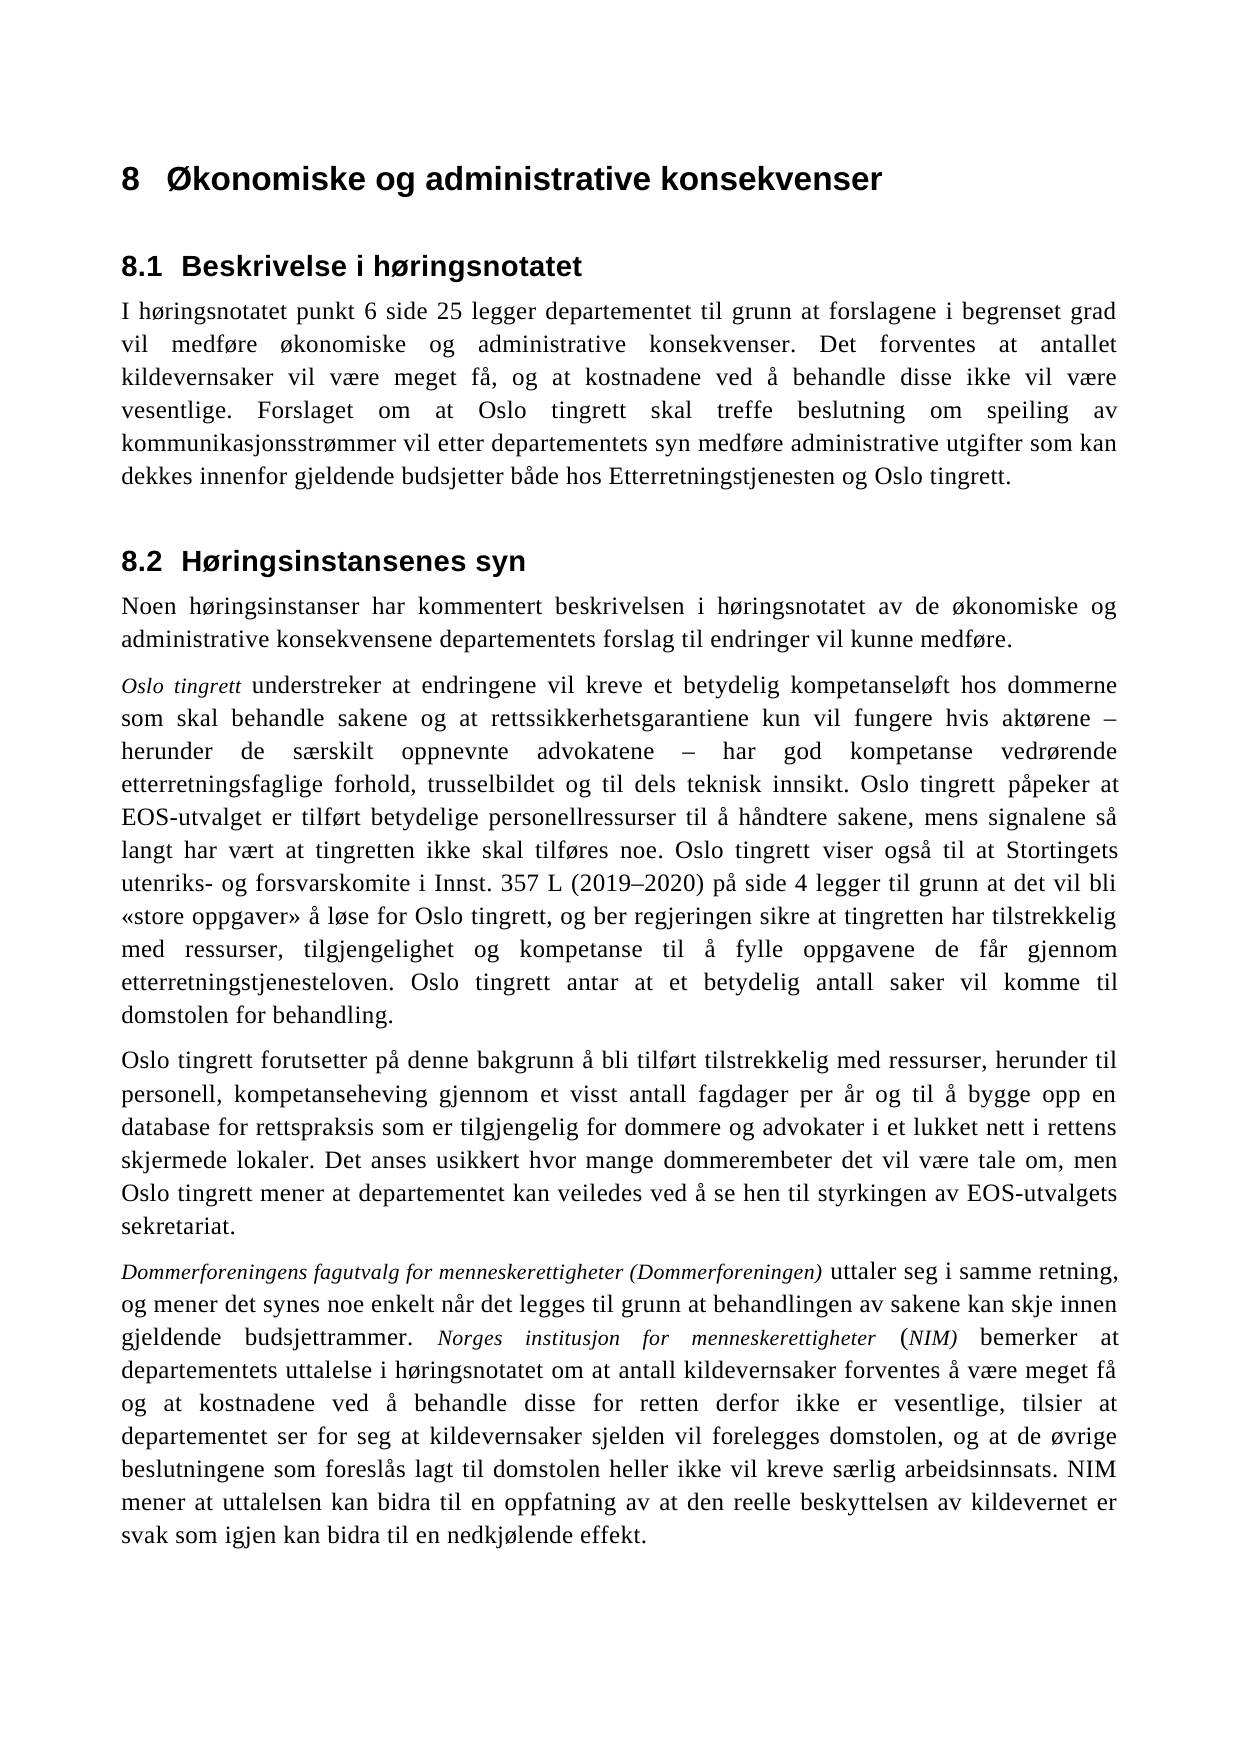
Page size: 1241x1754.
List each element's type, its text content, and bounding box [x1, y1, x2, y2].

text Oslo tingrett forutsetter på denne bakgrunn å bli tilført tilstrekkelig med ressurser, herunder til personell, kompetanseheving gjennom et visst antall fagdager per år og til å bygge opp en database for rettspraksis som er tilgjengelig for dommere og advokater i et lukket nett i rettens skjermede lokaler. Det anses usikkert hvor mange dommerembeter det vil være tale om, men Oslo tingrett mener at departementet kan veiledes ved å se hen til styrkingen av EOS-utvalgets sekretariat. [121, 1046, 1119, 1239]
subtitle Beskrivelse i høringsnotatet [121, 249, 1119, 283]
text Oslo tingrett understreker at endringene vil kreve et betydelig kompetanseløft hos dommerne som skal behandle sakene og at rettssikkerhetsgarantiene kun vil fungere hvis aktørene – herunder de særskilt oppnevnte advokatene – har god kompetanse vedrørende etterretningsfaglige forhold, trusselbildet og til dels teknisk innsikt. Oslo tingrett påpeker at EOS-utvalget er tilført betydelige personellressurser til å håndtere sakene, mens signalene så langt har vært at tingretten ikke skal tilføres noe. Oslo tingrett viser også til at Stortingets utenriks- og forsvarskomite i Innst. 357 L (2019–2020) på side 4 legger til grunn at det vil bli «store oppgaver» å løse for Oslo tingrett, og ber regjeringen sikre at tingretten har tilstrekkelig med ressurser, tilgjengelighet og kompetanse til å fylle oppgavene de får gjennom etterretningstjenesteloven. Oslo tingrett antar at et betydelig antall saker vil komme til domstolen for behandling. [121, 670, 1119, 1029]
text Dommerforeningens fagutvalg for menneskerettigheter (Dommerforeningen) uttaler seg i samme retning, og mener det synes noe enkelt når det legges til grunn at behandlingen av sakene kan skje innen gjeldende budsjettrammer. Norges institusjon for menneskerettigheter (NIM) bemerker at departementets uttalelse i høringsnotatet om at antall kildevernsaker forventes å være meget få og at kostnadene ved å behandle disse for retten derfor ikke er vesentlige, tilsier at departementet ser for seg at kildevernsaker sjelden vil forelegges domstolen, og at de øvrige beslutningene som foreslås lagt til domstolen heller ikke vil kreve særlig arbeidsinnsats. NIM mener at uttalelsen kan bidra til en oppfatning av at den reelle beskyttelsen av kildevernet er svak som igjen kan bidra til en nedkjølende effekt. [121, 1256, 1119, 1549]
text I høringsnotatet punkt 6 side 25 legger departementet til grunn at forslagene i begrenset grad vil medføre økonomiske og administrative konsekvenser. Det forventes at antallet kildevernsaker vil være meget få, og at kostnadene ved å behandle disse ikke vil være vesentlige. Forslaget om at Oslo tingrett skal treffe beslutning om speiling av kommunikasjonsstrømmer vil etter departementets syn medføre administrative utgifter som kan dekkes innenfor gjeldende budsjetter både hos Etterretningstjenesten og Oslo tingrett. [121, 296, 1119, 490]
text Noen høringsinstanser har kommentert beskrivelsen i høringsnotatet av de økonomiske og administrative konsekvensene departementets forslag til endringer vil kunne medføre. [121, 591, 1119, 653]
subtitle Økonomiske og administrative konsekvenser [121, 159, 1119, 198]
subtitle Høringsinstansenes syn [121, 544, 1119, 578]
